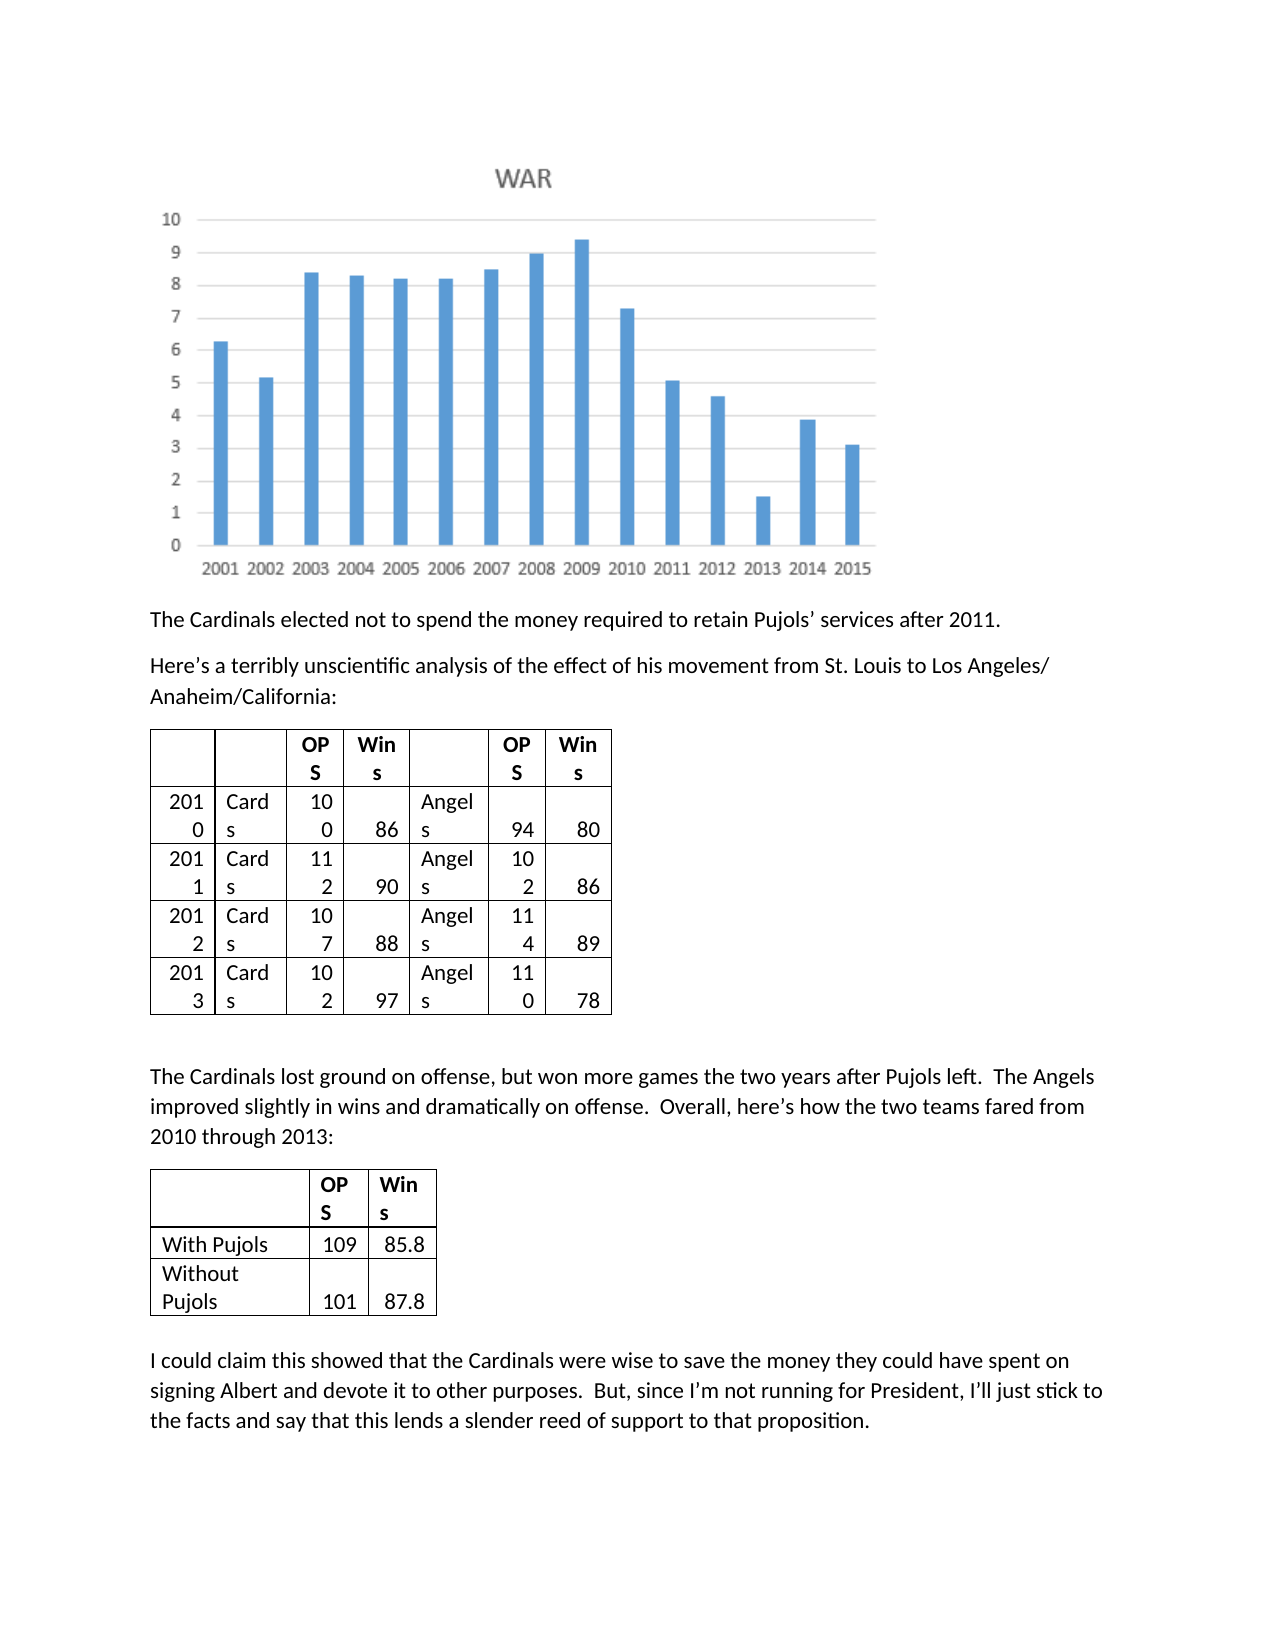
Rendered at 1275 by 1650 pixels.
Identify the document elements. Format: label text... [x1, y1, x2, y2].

table_cell 86 [344, 787, 409, 843]
table_cell 114 [489, 901, 545, 957]
picture [150, 150, 894, 586]
table_cell 97 [344, 958, 409, 1014]
table_header [151, 730, 214, 786]
table_cell 109 [310, 1228, 368, 1258]
table_cell 107 [287, 901, 343, 957]
table_cell 112 [287, 844, 343, 900]
table_cell Cards [216, 844, 286, 900]
table_header [151, 1170, 309, 1226]
table_cell 100 [287, 787, 343, 843]
table_cell 85.8 [369, 1228, 436, 1258]
table_header OPS [310, 1170, 368, 1226]
text I could claim this showed that the Cardinals were wise to save the money they could have spent on signing Albert and devote it to other purposes. But, since I’m not running for President, I’ll just stick to the facts and say that this lends a slender reed of support to that proposition. [150, 1346, 1125, 1434]
table_cell 89 [546, 901, 611, 957]
table_cell 88 [344, 901, 409, 957]
table_cell Cards [216, 958, 286, 1014]
table_cell Angels [410, 844, 488, 900]
table_cell 2011 [151, 844, 214, 900]
table_cell 90 [344, 844, 409, 900]
table_cell 87.8 [369, 1259, 436, 1315]
table_cell 102 [489, 844, 545, 900]
table_header OPS [287, 730, 343, 786]
table_header [410, 730, 488, 786]
table_cell 80 [546, 787, 611, 843]
table_cell 2012 [151, 901, 214, 957]
table_cell 78 [546, 958, 611, 1014]
table_cell Cards [216, 901, 286, 957]
table_header OPS [489, 730, 545, 786]
table_header Wins [546, 730, 611, 786]
table_cell 2013 [151, 958, 214, 1014]
table_header [216, 730, 286, 786]
table_cell Angels [410, 787, 488, 843]
text The Cardinals elected not to spend the money required to retain Pujols’ services after 2011. [150, 605, 1125, 633]
table_cell 102 [287, 958, 343, 1014]
table_header Wins [344, 730, 409, 786]
table_cell Cards [216, 787, 286, 843]
text The Cardinals lost ground on offense, but won more games the two years after Pujols left. The Angels improved slightly in wins and dramatically on offense. Overall, here’s how the two teams fared from 2010 through 2013: [150, 1062, 1125, 1151]
table_cell Without Pujols [151, 1259, 309, 1315]
table_cell 2010 [151, 787, 214, 843]
text Here’s a terribly unscientific analysis of the effect of his movement from St. Louis to Los Angeles/ Anaheim/California: [150, 652, 1125, 710]
table_cell 101 [310, 1259, 368, 1315]
table_cell With Pujols [151, 1228, 309, 1258]
table_header Wins [369, 1170, 436, 1226]
table_cell 94 [489, 787, 545, 843]
table_cell Angels [410, 958, 488, 1014]
table_cell Angels [410, 901, 488, 957]
table_cell 110 [489, 958, 545, 1014]
table_cell 86 [546, 844, 611, 900]
